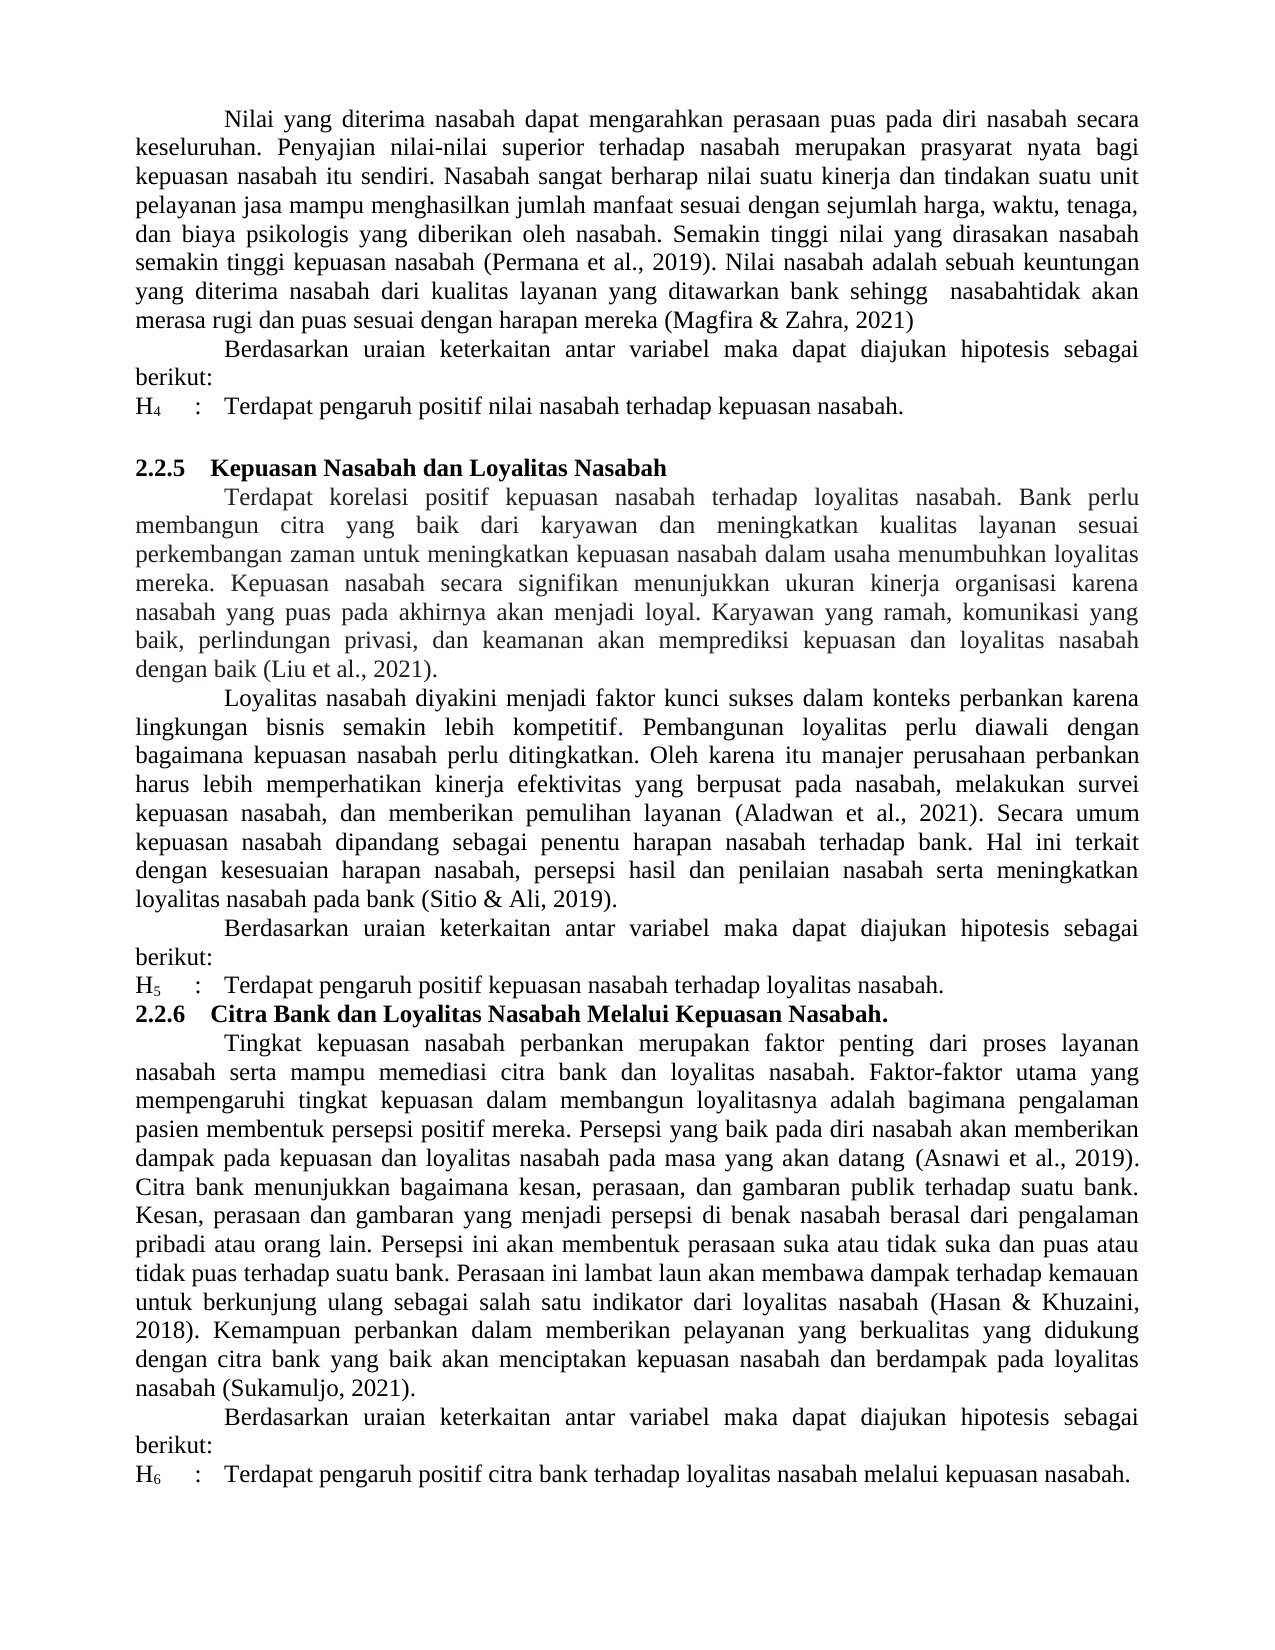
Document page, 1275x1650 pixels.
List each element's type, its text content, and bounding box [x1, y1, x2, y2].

list H4 : Terdapat pengaruh positif nilai nasabah terhadap kepuasan nasabah. [135, 391, 1140, 420]
list Berdasarkan uraian keterkaitan antar variabel maka dapat diajukan hipotesis sebagai berikut: [135, 1402, 1140, 1459]
list H6 : Terdapat pengaruh positif citra bank terhadap loyalitas nasabah melalui kepuasan nasabah. [135, 1459, 1140, 1488]
list Berdasarkan uraian keterkaitan antar variabel maka dapat diajukan hipotesis sebagai berikut: [135, 913, 1140, 970]
subtitle Kepuasan Nasabah dan Loyalitas Nasabah [135, 453, 1140, 482]
list H5 : Terdapat pengaruh positif kepuasan nasabah terhadap loyalitas nasabah. [135, 970, 1140, 999]
text Nilai yang diterima nasabah dapat mengarahkan perasaan puas pada diri nasabah secara keseluruhan. Penyajian nilai-nilai superior terhadap nasabah merupakan prasyarat nyata bagi kepuasan nasabah itu sendiri. Nasabah sangat berharap nilai suatu kinerja dan tindakan suatu unit pelayanan jasa mampu menghasilkan jumlah manfaat sesuai dengan sejumlah harga, waktu, tenaga, dan biaya psikologis yang diberikan oleh nasabah. Semakin tinggi nilai yang dirasakan nasabah semakin tinggi kepuasan nasabah (Permana et al., 2019). Nilai nasabah adalah sebuah keuntungan yang diterima nasabah dari kualitas layanan yang ditawarkan bank sehingg nasabahtidak akan merasa rugi dan puas sesuai dengan harapan mereka (Magfira & Zahra, 2021) [135, 104, 1140, 334]
text Terdapat korelasi positif kepuasan nasabah terhadap loyalitas nasabah. Bank perlu membangun citra yang baik dari karyawan dan meningkatkan kualitas layanan sesuai perkembangan zaman untuk meningkatkan kepuasan nasabah dalam usaha menumbuhkan loyalitas mereka. Kepuasan nasabah secara signifikan menunjukkan ukuran kinerja organisasi karena nasabah yang puas pada akhirnya akan menjadi loyal. Karyawan yang ramah, komunikasi yang baik, perlindungan privasi, dan keamanan akan memprediksi kepuasan dan loyalitas nasabah dengan baik (Liu et al., 2021). [135, 482, 1140, 683]
text Loyalitas nasabah diyakini menjadi faktor kunci sukses dalam konteks perbankan karena lingkungan bisnis semakin lebih kompetitif. Pembangunan loyalitas perlu diawali dengan bagaimana kepuasan nasabah perlu ditingkatkan. Oleh karena itu manajer perusahaan perbankan harus lebih memperhatikan kinerja efektivitas yang berpusat pada nasabah, melakukan survei kepuasan nasabah, dan memberikan pemulihan layanan (Aladwan et al., 2021). Secara umum kepuasan nasabah dipandang sebagai penentu harapan nasabah terhadap bank. Hal ini terkait dengan kesesuaian harapan nasabah, persepsi hasil dan penilaian nasabah serta meningkatkan loyalitas nasabah pada bank (Sitio & Ali, 2019). [135, 683, 1140, 913]
list Citra Bank dan Loyalitas Nasabah Melalui Kepuasan Nasabah. [135, 999, 1140, 1028]
list Berdasarkan uraian keterkaitan antar variabel maka dapat diajukan hipotesis sebagai berikut: [135, 334, 1140, 391]
text Tingkat kepuasan nasabah perbankan merupakan faktor penting dari proses layanan nasabah serta mampu memediasi citra bank dan loyalitas nasabah. Faktor-faktor utama yang mempengaruhi tingkat kepuasan dalam membangun loyalitasnya adalah bagimana pengalaman pasien membentuk persepsi positif mereka. Persepsi yang baik pada diri nasabah akan memberikan dampak pada kepuasan dan loyalitas nasabah pada masa yang akan datang (Asnawi et al., 2019). Citra bank menunjukkan bagaimana kesan, perasaan, dan gambaran publik terhadap suatu bank. Kesan, perasaan dan gambaran yang menjadi persepsi di benak nasabah berasal dari pengalaman pribadi atau orang lain. Persepsi ini akan membentuk perasaan suka atau tidak suka dan puas atau tidak puas terhadap suatu bank. Perasaan ini lambat laun akan membawa dampak terhadap kemauan untuk berkunjung ulang sebagai salah satu indikator dari loyalitas nasabah (Hasan & Khuzaini, 2018). Kemampuan perbankan dalam memberikan pelayanan yang berkualitas yang didukung dengan citra bank yang baik akan menciptakan kepuasan nasabah dan berdampak pada loyalitas nasabah (Sukamuljo, 2021). [135, 1028, 1140, 1402]
